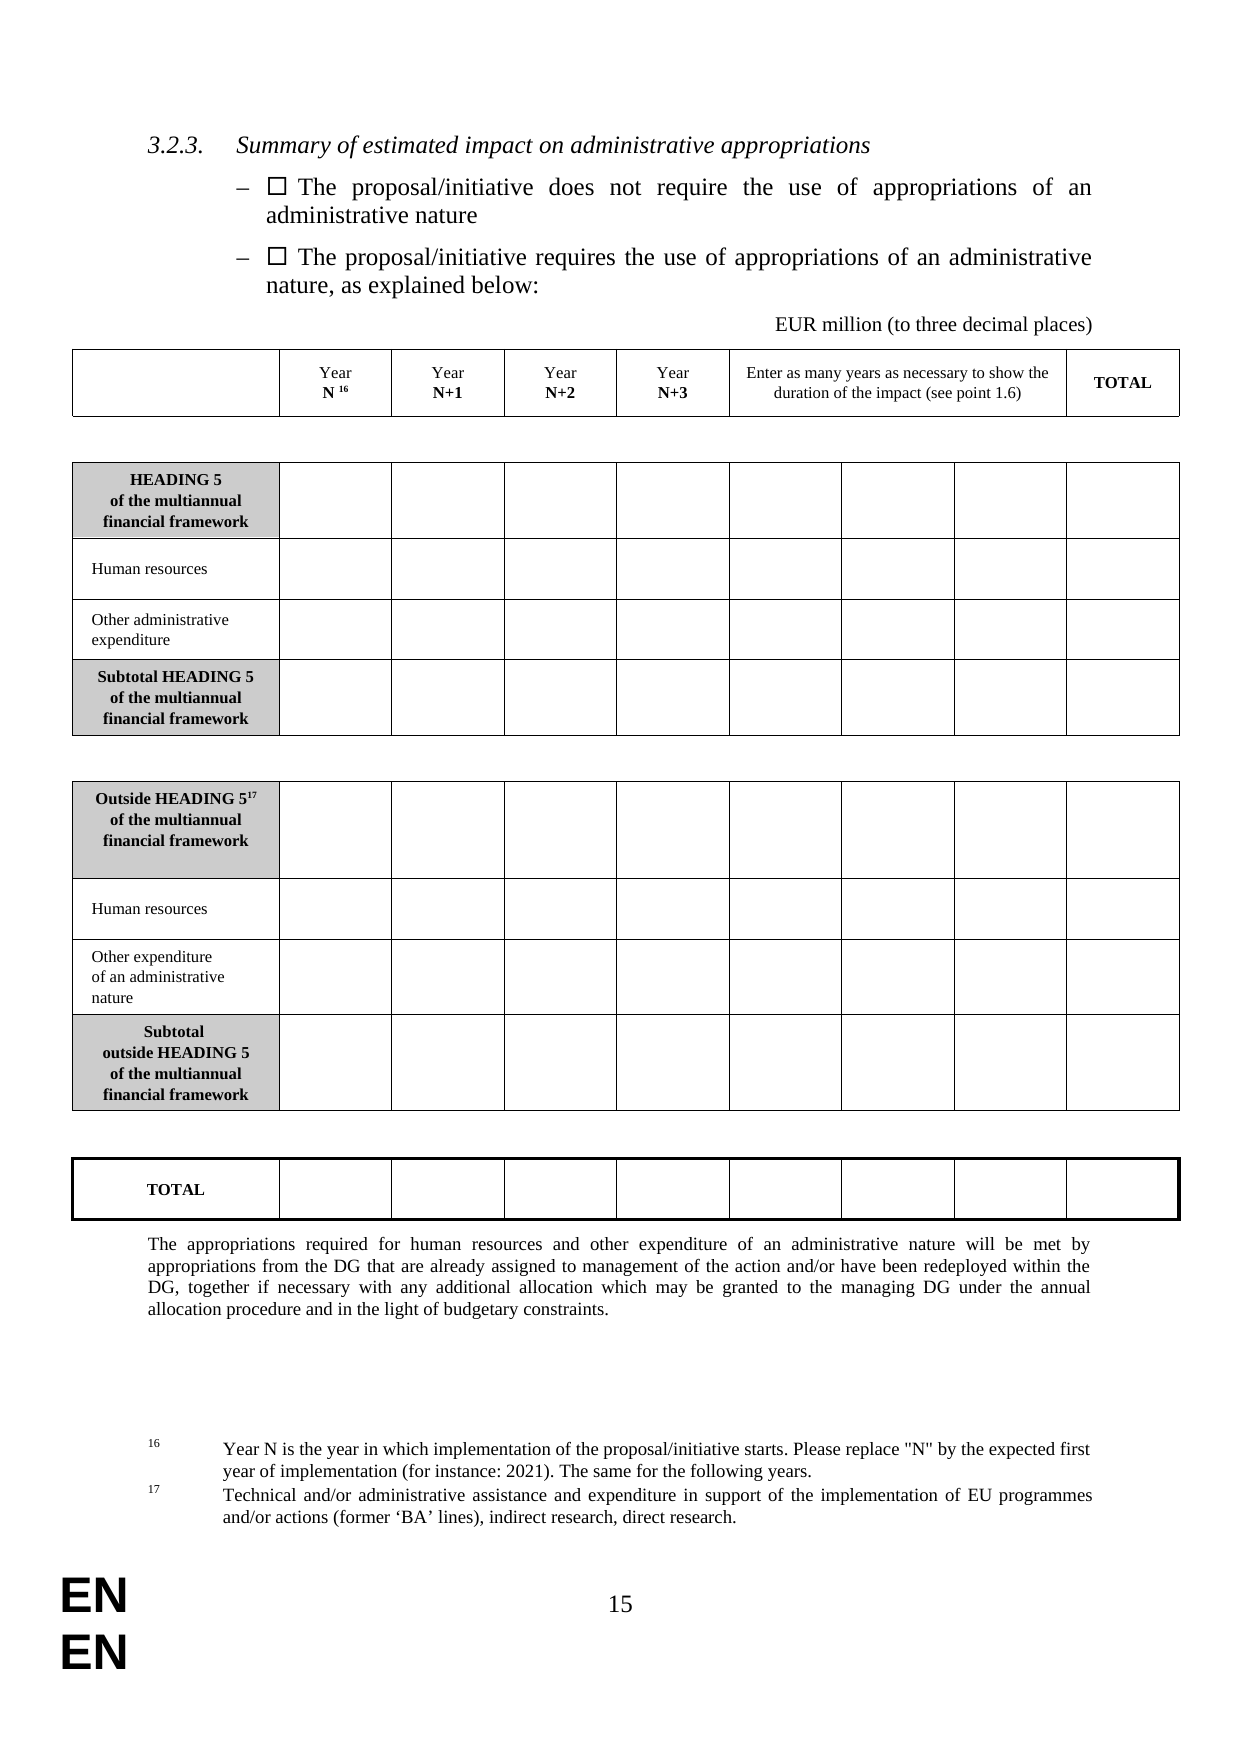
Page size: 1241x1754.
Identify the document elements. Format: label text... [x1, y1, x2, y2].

table_cell [617, 660, 729, 735]
table_cell [842, 600, 954, 659]
table_header Outside HEADING 5 of the multiannual financial framework [73, 782, 279, 878]
table_cell [730, 879, 841, 938]
table_cell [955, 600, 1066, 659]
table_header [392, 463, 504, 537]
table_cell [842, 1015, 954, 1110]
table_cell [505, 1015, 616, 1110]
table_header [955, 782, 1066, 878]
table_cell [730, 539, 841, 598]
table_cell [392, 879, 504, 938]
text EUR million (to three decimal places) [148, 312, 1092, 336]
table_cell [955, 1015, 1066, 1110]
table_cell [280, 600, 391, 659]
table_cell [505, 539, 616, 598]
table_header HEADING 5 of the multiannual financial framework [73, 463, 279, 537]
table_cell [392, 940, 504, 1014]
table_header [1067, 1160, 1177, 1218]
table_cell [730, 1015, 841, 1110]
table_cell [1067, 1015, 1179, 1110]
table_header [1067, 782, 1179, 878]
table_cell [955, 940, 1066, 1014]
table_header [505, 782, 616, 878]
table_header TOTAL [74, 1160, 279, 1218]
table_cell [280, 539, 391, 598]
table_cell [842, 940, 954, 1014]
table_cell [617, 1015, 729, 1110]
table_cell [392, 600, 504, 659]
table_cell Human resources [73, 879, 279, 938]
table_cell [280, 660, 391, 735]
table_cell [842, 539, 954, 598]
table_cell [1067, 879, 1179, 938]
table_cell [505, 879, 616, 938]
table_header Year N [280, 350, 391, 416]
table_cell Human resources [73, 539, 279, 598]
table_cell [1067, 539, 1179, 598]
table_cell [617, 539, 729, 598]
table_header [730, 782, 841, 878]
table_cell Subtotal HEADING 5 of the multiannual financial framework [73, 660, 279, 735]
table_header [280, 463, 391, 537]
table_header [955, 463, 1066, 537]
table_cell [1067, 940, 1179, 1014]
table_header [617, 1160, 729, 1218]
table_cell Other administrative expenditure [73, 600, 279, 659]
subtitle 3.2.3. Summary of estimated impact on administrative appropriations [148, 131, 1092, 159]
table_header [730, 463, 841, 537]
table_cell [955, 879, 1066, 938]
table_cell [505, 660, 616, 735]
table_cell [392, 1015, 504, 1110]
table_header [955, 1160, 1066, 1218]
table_header Year N+3 [617, 350, 729, 416]
table_cell [280, 940, 391, 1014]
table_cell [730, 660, 841, 735]
table_cell [730, 940, 841, 1014]
table_header [280, 782, 391, 878]
table_cell [280, 879, 391, 938]
table_header Year N+1 [392, 350, 504, 416]
table_header [505, 463, 616, 537]
table_header [842, 463, 954, 537]
table_header Enter as many years as necessary to show the duration of the impact (see point 1.6) [730, 350, 1066, 416]
table_header [842, 782, 954, 878]
table_cell [617, 879, 729, 938]
list The proposal/initiative requires the use of appropriations of an administrative nature, as explained below: [236, 242, 1092, 299]
table_cell [955, 539, 1066, 598]
text The appropriations required for human resources and other expenditure of an administrative nature will be met by appropriations from the DG that are already assigned to management of the action and/or have been redeployed within the DG, together if necessary with any additional allocation which may be granted to the managing DG under the annual allocation procedure and in the light of budgetary constraints. [148, 1233, 1092, 1319]
table_cell [842, 879, 954, 938]
table_header TOTAL [1067, 350, 1179, 416]
table_header [617, 782, 729, 878]
table_header Year N+2 [505, 350, 616, 416]
table_cell [505, 940, 616, 1014]
table_header [280, 1160, 391, 1218]
table_cell Subtotal outside HEADING 5 of the multiannual financial framework [73, 1015, 279, 1110]
table_cell Other expenditure of an administrative nature [73, 940, 279, 1014]
table_header [392, 782, 504, 878]
table_cell [617, 600, 729, 659]
table_header [617, 463, 729, 537]
table_header [1067, 463, 1179, 537]
table_header [842, 1160, 954, 1218]
list The proposal/initiative does not require the use of appropriations of an administrative nature [236, 172, 1092, 229]
table_header [392, 1160, 504, 1218]
table_cell [617, 940, 729, 1014]
table_header [73, 350, 279, 416]
table_header [505, 1160, 616, 1218]
table_cell [505, 600, 616, 659]
table_cell [842, 660, 954, 735]
table_cell [955, 660, 1066, 735]
table_cell [392, 660, 504, 735]
table_cell [1067, 660, 1179, 735]
table_cell [730, 600, 841, 659]
table_cell [392, 539, 504, 598]
table_cell [280, 1015, 391, 1110]
table_header [730, 1160, 841, 1218]
table_cell [1067, 600, 1179, 659]
